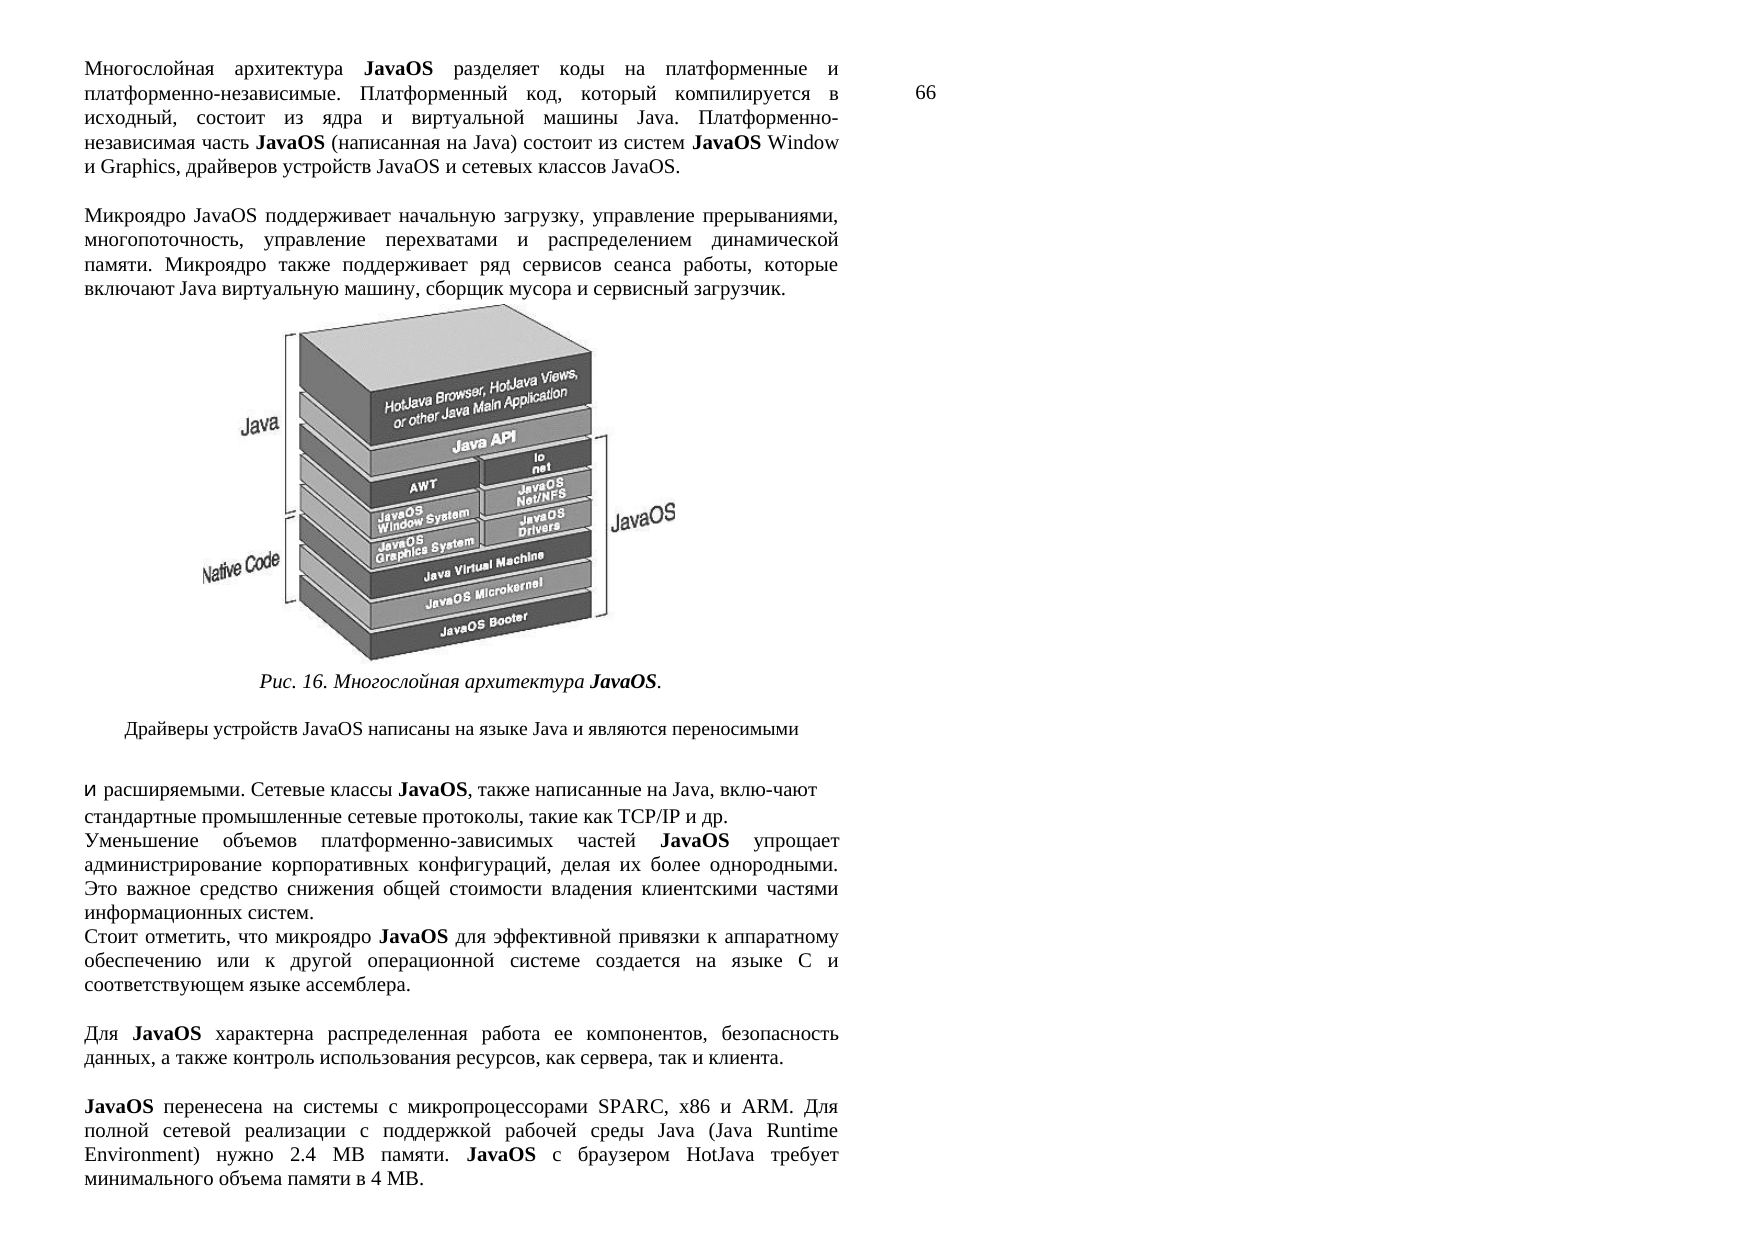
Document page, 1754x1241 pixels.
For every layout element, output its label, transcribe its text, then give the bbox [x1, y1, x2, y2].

text Драйверы устройств JavaOS написаны на языке Java и являются переносимыми [83, 717, 840, 740]
text Стоит отметить, что микроядро JavaOS для эффективной привязки к аппаратному обеспечению или к другой операционной системе создается на языке C и соответствующем языке ассемблера. [84, 924, 839, 996]
text Микроядро JavaOS поддерживает начальную загрузку, управление прерываниями, многопоточность, управление перехватами и распределением динамической памяти. Микроядро также поддерживает ряд сервисов сеанса работы, которые включают Java виртуальную машину, сборщик мусора и сервисный загрузчик. [84, 203, 839, 300]
text Многослойная архитектура JavaOS разделяет коды на платформенные и платформенно-независимые. Платформенный код, который компилируется в исходный, состоит из ядра и виртуальной машины Java. Платформенно-независимая часть JavaOS (написанная на Java) состоит из систем JavaOS Window и Graphics, драйверов устройств JavaOS и сетевых классов JavaOS. [84, 56, 839, 178]
text 66 [915, 80, 1671, 104]
text Для JavaOS характерна распределенная работа ее компонентов, безопасность данных, а также контроль использования ресурсов, как сервера, так и клиента. [84, 1021, 839, 1069]
list расширяемыми. Сетевые классы JavaOS, также написанные на Java, вклю-чают стандартные промышленные сетевые протоколы, такие как TCP/IP и др. [83, 763, 839, 828]
text Уменьшение объемов платформенно-зависимых частей JavaOS упрощает администрирование корпоративных конфигураций, делая их более однородными. Это важное средство снижения общей стоимости владения клиентскими частями информационных систем. [84, 828, 839, 924]
picture [203, 304, 675, 669]
text JavaOS перенесена на системы с микропроцессорами SPARC, x86 и ARM. Для полной сетевой реализации с поддержкой рабочей среды Java (Java Runtime Environment) нужно 2.4 MB памяти. JavaOS с браузером HotJava требует минимального объема памяти в 4 MB. [84, 1094, 839, 1190]
text Рис. 16. Многослойная архитектура JavaOS. [83, 669, 840, 693]
